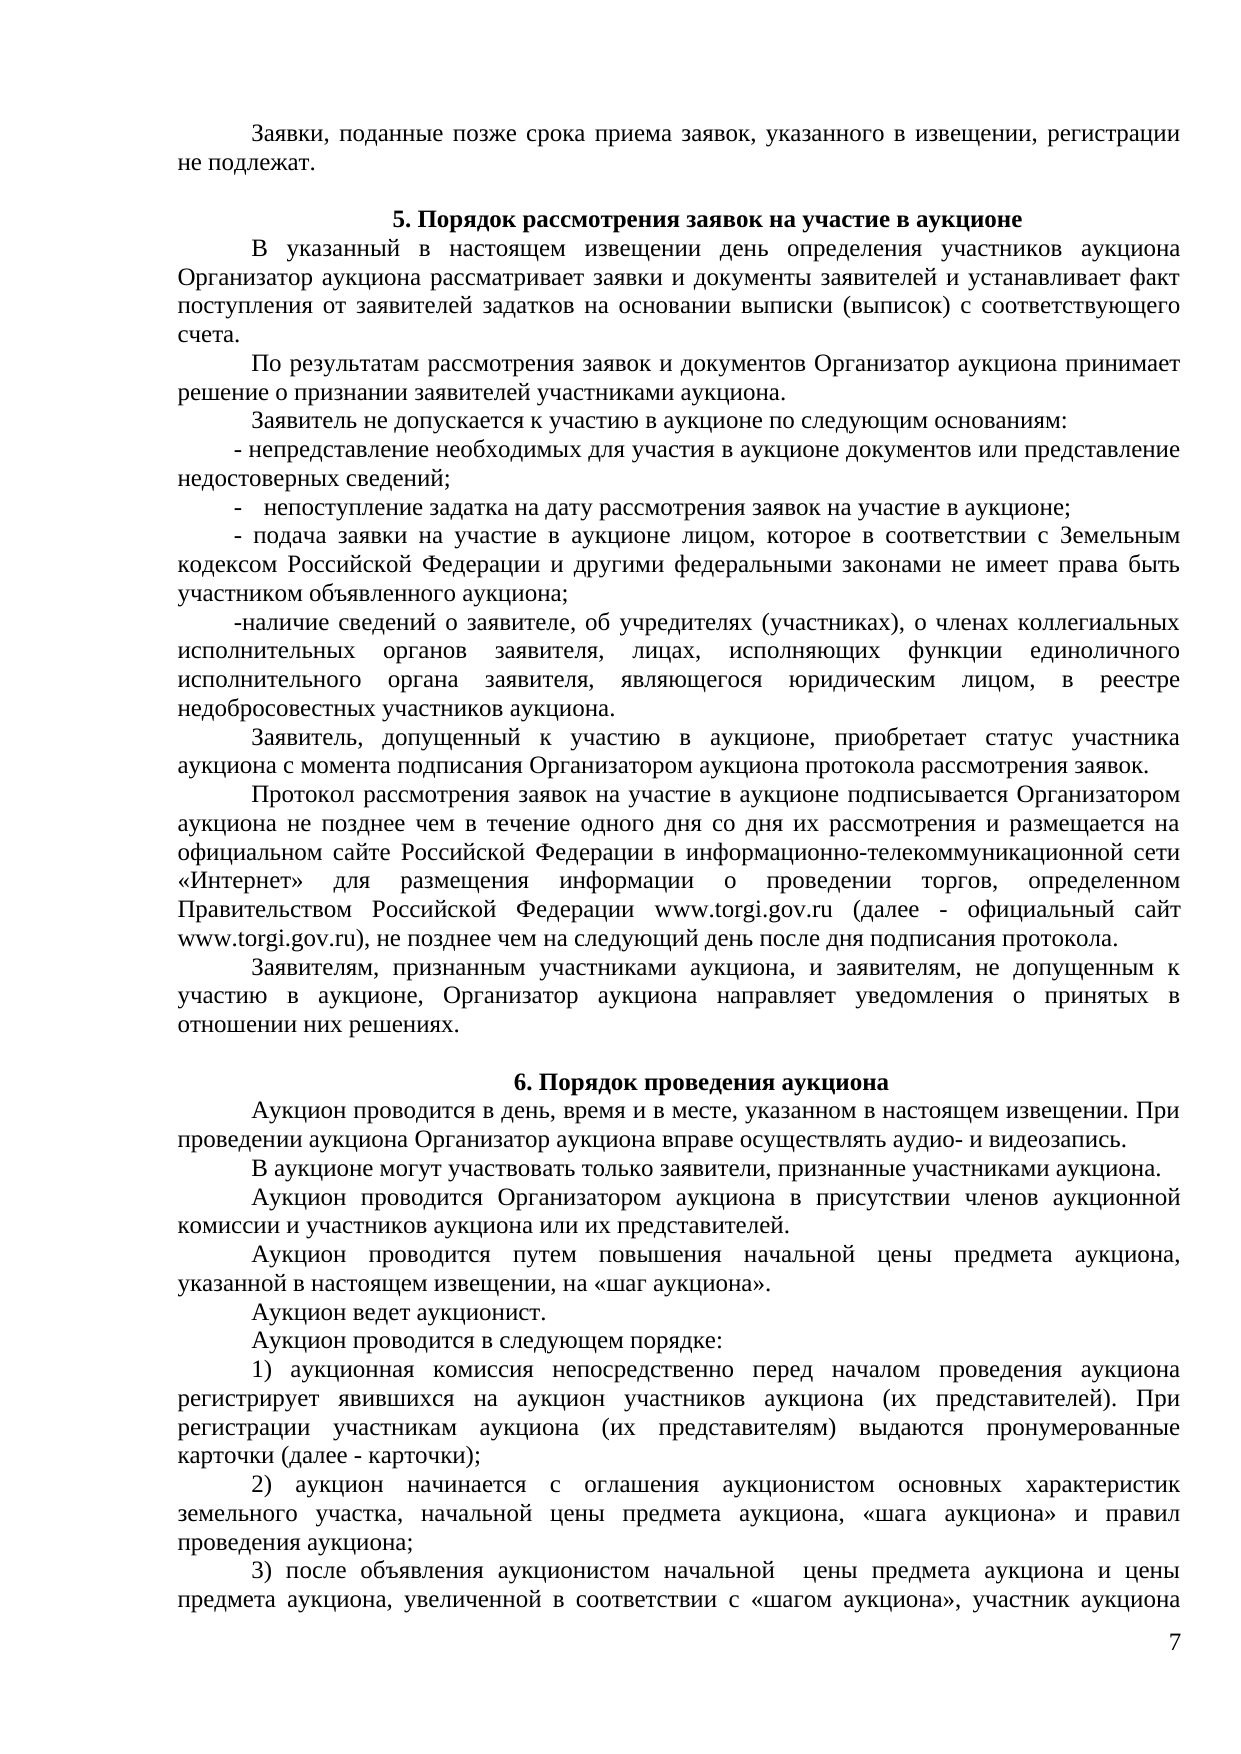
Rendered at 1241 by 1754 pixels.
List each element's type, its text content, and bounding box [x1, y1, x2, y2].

text По результатам рассмотрения заявок и документов Организатор аукциона принимает решение о признании заявителей участниками аукциона. [177, 348, 1181, 406]
text 1) аукционная комиссия непосредственно перед началом проведения аукциона регистрирует явившихся на аукцион участников аукциона (их представителей). При регистрации участникам аукциона (их представителям) выдаются пронумерованные карточки (далее - карточки); [177, 1354, 1181, 1469]
text 6. Порядок проведения аукциона [177, 1067, 1181, 1096]
text 5. Порядок рассмотрения заявок на участие в аукционе [177, 204, 1181, 233]
text Заявитель не допускается к участию в аукционе по следующим основаниям: [177, 406, 1181, 434]
text - подача заявки на участие в аукционе лицом, которое в соответствии с Земельным кодексом Российской Федерации и другими федеральными законами не имеет права быть участником объявленного аукциона; [177, 521, 1181, 607]
text Протокол рассмотрения заявок на участие в аукционе подписывается Организатором аукциона не позднее чем в течение одного дня со дня их рассмотрения и размещается на официальном сайте Российской Федерации в информационно-телекоммуникационной сети «Интернет» для размещения информации о проведении торгов, определенном Правительством Российской Федерации www.torgi.gov.ru (далее - официальный сайт www.torgi.gov.ru), не позднее чем на следующий день после дня подписания протокола. [177, 779, 1181, 952]
text В аукционе могут участвовать только заявители, признанные участниками аукциона. [177, 1153, 1181, 1182]
text 2) аукцион начинается с оглашения аукционистом основных характеристик земельного участка, начальной цены предмета аукциона, «шага аукциона» и правил проведения аукциона; [177, 1469, 1181, 1556]
text - непредставление необходимых для участия в аукционе документов или представление недостоверных сведений; [177, 434, 1181, 492]
text Аукцион ведет аукционист. [177, 1297, 1181, 1326]
text Аукцион проводится в следующем порядке: [177, 1326, 1181, 1354]
text - непоступление задатка на дату рассмотрения заявок на участие в аукционе; [177, 492, 1181, 521]
text Аукцион проводится в день, время и в месте, указанном в настоящем извещении. При проведении аукциона Организатор аукциона вправе осуществлять аудио- и видеозапись. [177, 1096, 1181, 1153]
text Заявитель, допущенный к участию в аукционе, приобретает статус участника аукциона с момента подписания Организатором аукциона протокола рассмотрения заявок. [177, 722, 1181, 779]
text Заявки, поданные позже срока приема заявок, указанного в извещении, регистрации не подлежат. [177, 118, 1181, 176]
text Заявителям, признанным участниками аукциона, и заявителям, не допущенным к участию в аукционе, Организатор аукциона направляет уведомления о принятых в отношении них решениях. [177, 952, 1181, 1038]
text Аукцион проводится Организатором аукциона в присутствии членов аукционной комиссии и участников аукциона или их представителей. [177, 1182, 1181, 1239]
text -наличие сведений о заявителе, об учредителях (участниках), о членах коллегиальных исполнительных органов заявителя, лицах, исполняющих функции единоличного исполнительного органа заявителя, являющегося юридическим лицом, в реестре недобросовестных участников аукциона. [177, 607, 1181, 722]
text Аукцион проводится путем повышения начальной цены предмета аукциона, указанной в настоящем извещении, на «шаг аукциона». [177, 1239, 1181, 1297]
text В указанный в настоящем извещении день определения участников аукциона Организатор аукциона рассматривает заявки и документы заявителей и устанавливает факт поступления от заявителей задатков на основании выписки (выписок) с соответствующего счета. [177, 233, 1181, 348]
